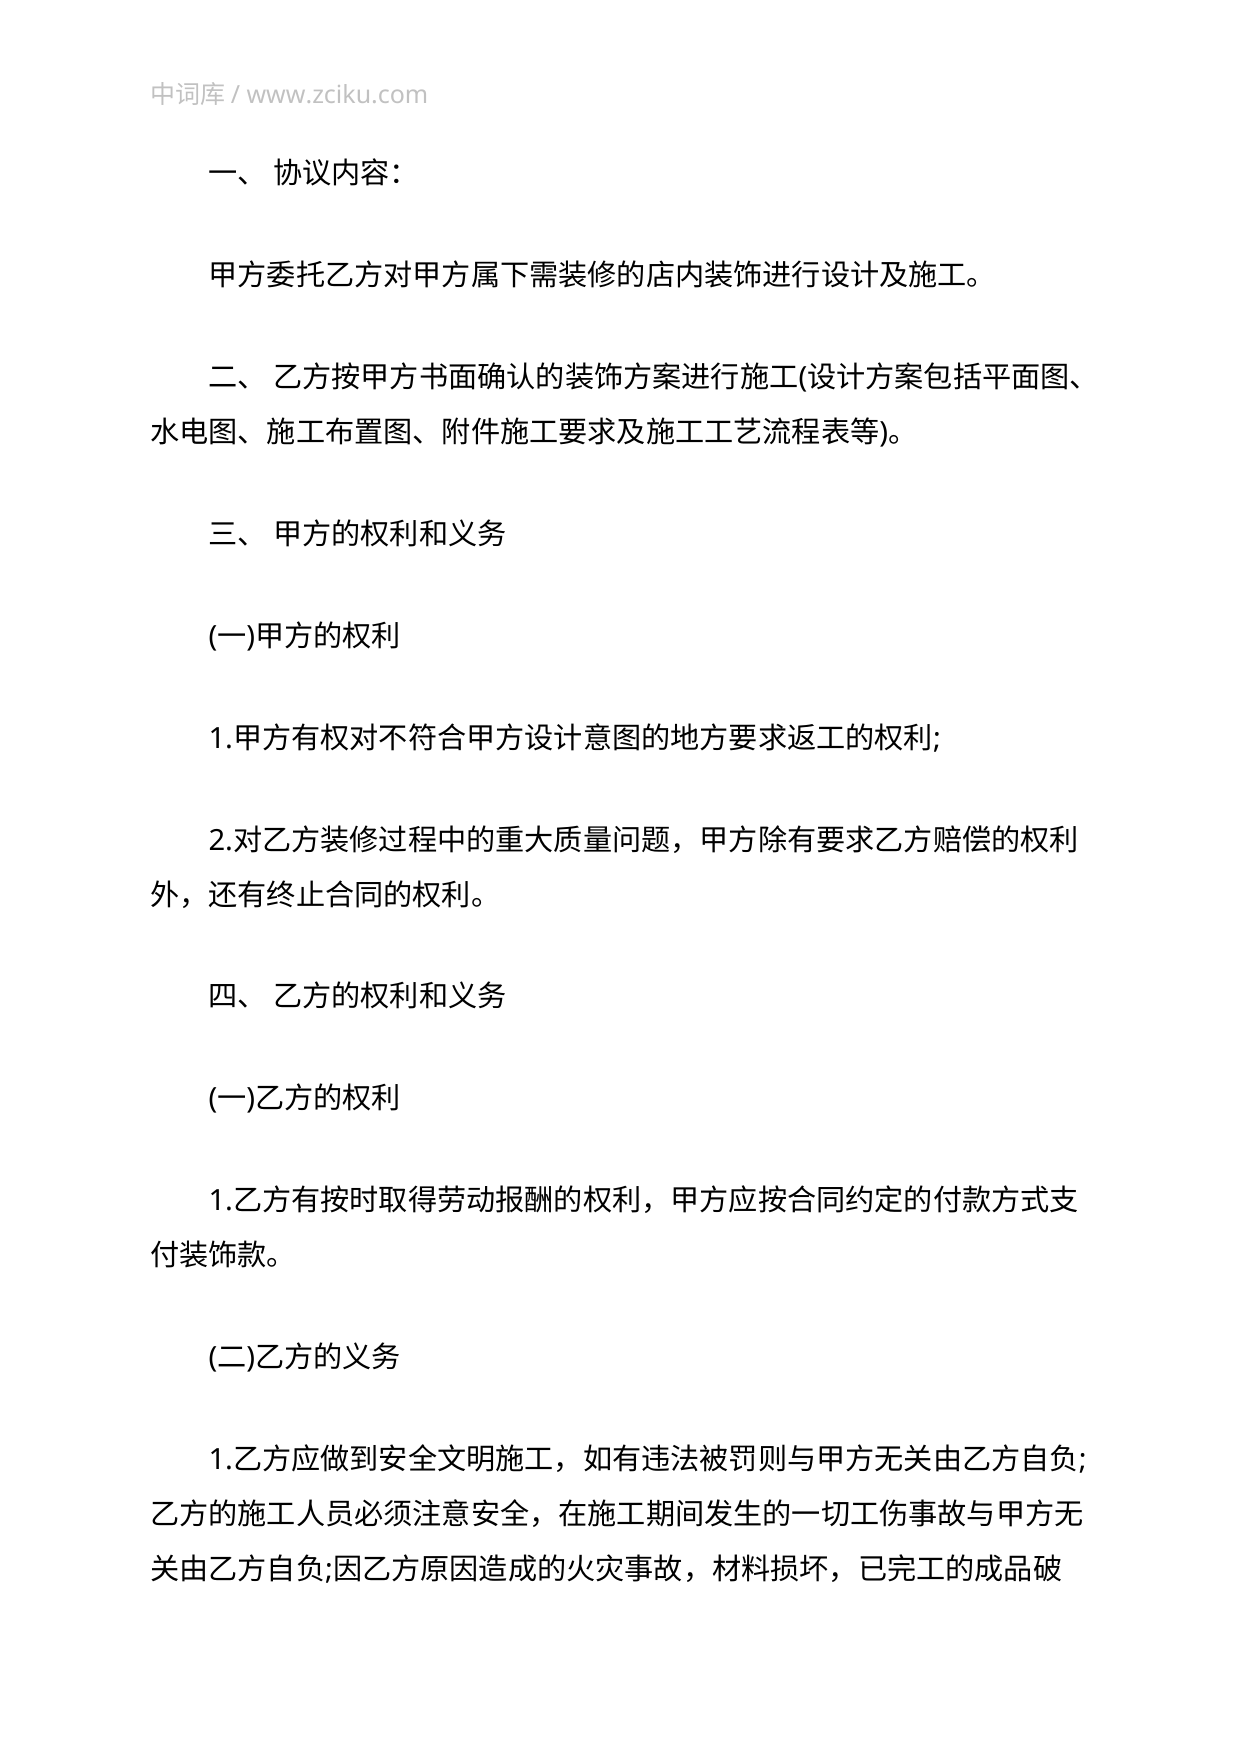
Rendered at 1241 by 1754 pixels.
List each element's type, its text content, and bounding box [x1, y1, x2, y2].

text 甲方委托乙方对甲方属下需装修的店内装饰进行设计及施工。 [150, 252, 1090, 294]
text 二、 乙方按甲方书面确认的装饰方案进行施工(设计方案包括平面图、水电图、施工布置图、附件施工要求及施工工艺流程表等)。 [150, 353, 1090, 451]
text 1.乙方有按时取得劳动报酬的权利，甲方应按合同约定的付款方式支付装饰款。 [150, 1177, 1090, 1274]
text 一、 协议内容： [150, 150, 1090, 192]
text 三、 甲方的权利和义务 [150, 511, 1090, 553]
text (二)乙方的义务 [150, 1333, 1090, 1376]
text 2.对乙方装修过程中的重大质量问题，甲方除有要求乙方赔偿的权利外，还有终止合同的权利。 [150, 816, 1090, 913]
text (一)甲方的权利 [150, 612, 1090, 655]
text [150, 1436, 1090, 1588]
text (一)乙方的权利 [150, 1075, 1090, 1117]
text 1.甲方有权对不符合甲方设计意图的地方要求返工的权利; [150, 714, 1090, 757]
text 四、 乙方的权利和义务 [150, 973, 1090, 1015]
